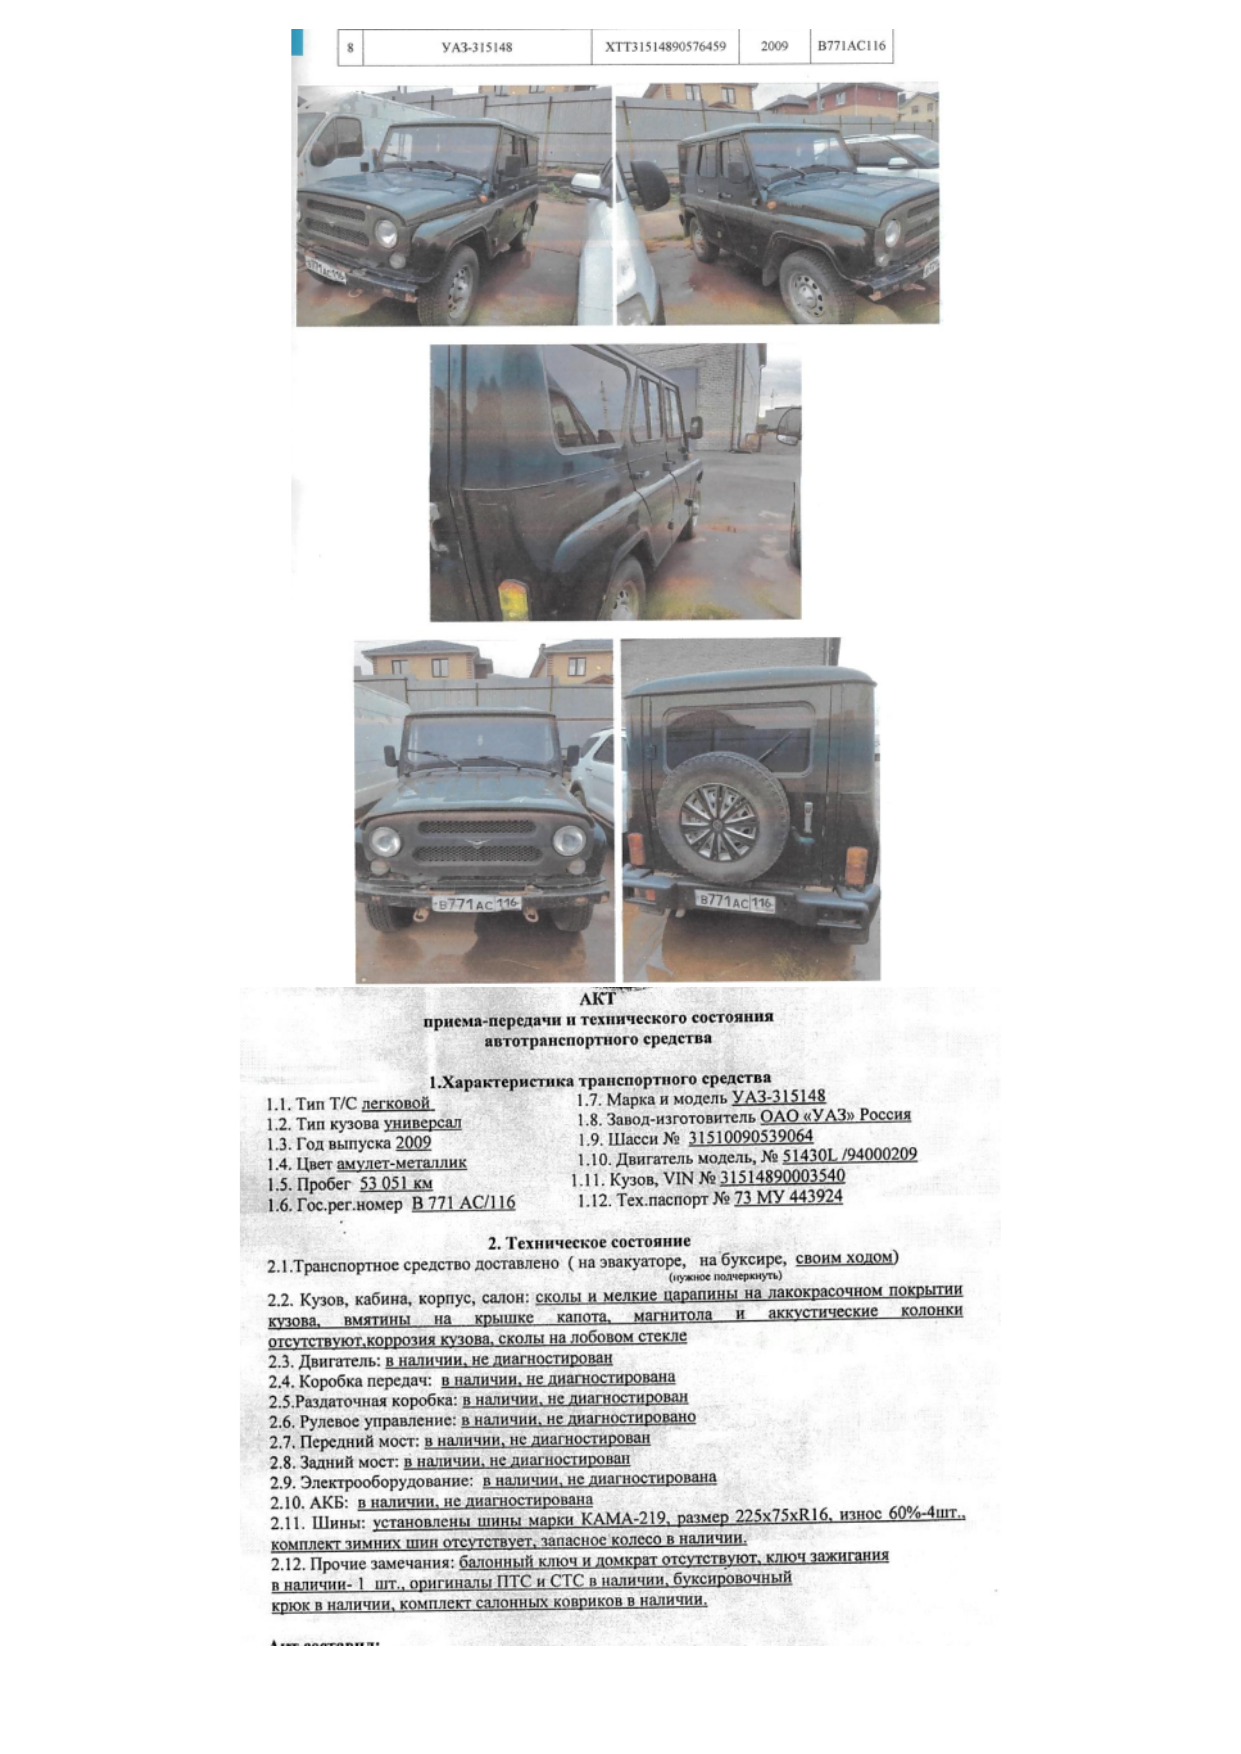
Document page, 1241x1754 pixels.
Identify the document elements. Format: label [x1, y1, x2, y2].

picture [239, 29, 1001, 1646]
